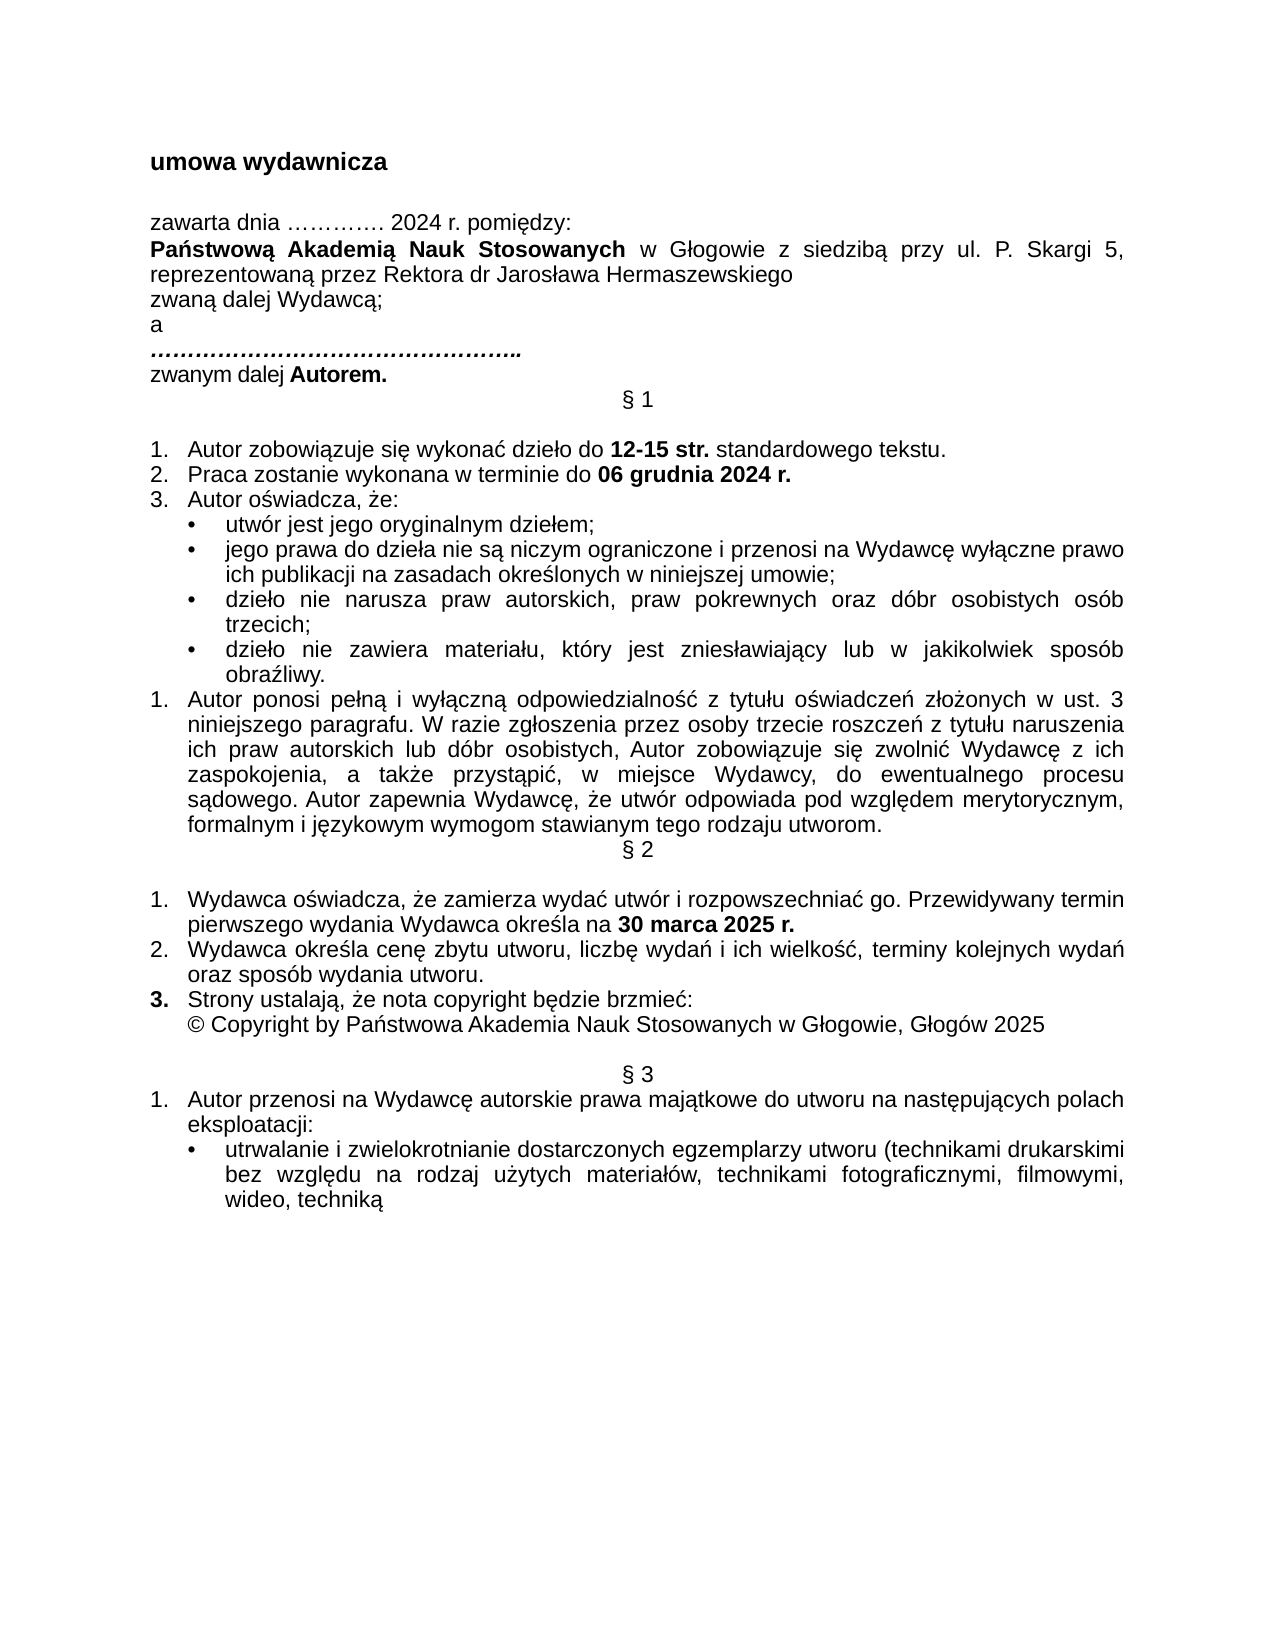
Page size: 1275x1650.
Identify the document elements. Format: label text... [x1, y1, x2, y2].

text § 1 [150, 387, 1125, 412]
list dzieło nie zawiera materiału, który jest zniesławiający lub w jakikolwiek sposób obraźliwy. [187, 637, 1125, 687]
text Państwową Akademią Nauk Stosowanych w Głogowie z siedzibą przy ul. P. Skargi 5, reprezentowaną przez Rektora dr Jarosława Hermaszewskiego [150, 237, 1125, 287]
list jego prawa do dzieła nie są niczym ograniczone i przenosi na Wydawcę wyłączne prawo ich publikacji na zasadach określonych w niniejszej umowie; [187, 537, 1125, 587]
text zwaną dalej Wydawcą; [150, 287, 1125, 312]
text zwanym dalej Autorem. [150, 362, 1125, 387]
list Strony ustalają, że nota copyright będzie brzmieć: © Copyright by Państwowa Akademia Nauk Stosowanych w Głogowie, Głogów 2025 [150, 987, 1125, 1037]
list dzieło nie narusza praw autorskich, praw pokrewnych oraz dóbr osobistych osób trzecich; [187, 587, 1125, 637]
list Autor oświadcza, że: [150, 487, 1125, 512]
list Wydawca oświadcza, że zamierza wydać utwór i rozpowszechniać go. Przewidywany termin pierwszego wydania Wydawca określa na 30 marca 2025 r. [150, 887, 1125, 937]
list utrwalanie i zwielokrotnianie dostarczonych egzemplarzy utworu (technikami drukarskimi bez względu na rodzaj użytych materiałów, technikami fotograficznymi, filmowymi, wideo, techniką [187, 1137, 1125, 1212]
list Autor przenosi na Wydawcę autorskie prawa majątkowe do utworu na następujących polach eksploatacji: [150, 1087, 1125, 1137]
text § 3 [150, 1062, 1125, 1087]
text § 2 [150, 837, 1125, 862]
text zawarta dnia …………. 2024 r. pomiędzy: [150, 200, 1125, 237]
list utwór jest jego oryginalnym dziełem; [187, 512, 1125, 537]
text umowa wydawnicza [150, 150, 1125, 175]
list Wydawca określa cenę zbytu utworu, liczbę wydań i ich wielkość, terminy kolejnych wydań oraz sposób wydania utworu. [150, 937, 1125, 987]
list Autor zobowiązuje się wykonać dzieło do 12-15 str. standardowego tekstu. [150, 437, 1125, 462]
text a [150, 312, 1125, 337]
text ………………………………………….. [150, 337, 1125, 362]
list Praca zostanie wykonana w terminie do 06 grudnia 2024 r. [150, 462, 1125, 487]
list Autor ponosi pełną i wyłączną odpowiedzialność z tytułu oświadczeń złożonych w ust. 3 niniejszego paragrafu. W razie zgłoszenia przez osoby trzecie roszczeń z tytułu naruszenia ich praw autorskich lub dóbr osobistych, Autor zobowiązuje się zwolnić Wydawcę z ich zaspokojenia, a także przystąpić, w miejsce Wydawcy, do ewentualnego procesu sądowego. Autor zapewnia Wydawcę, że utwór odpowiada pod względem merytorycznym, formalnym i językowym wymogom stawianym tego rodzaju utworom. [150, 687, 1125, 837]
